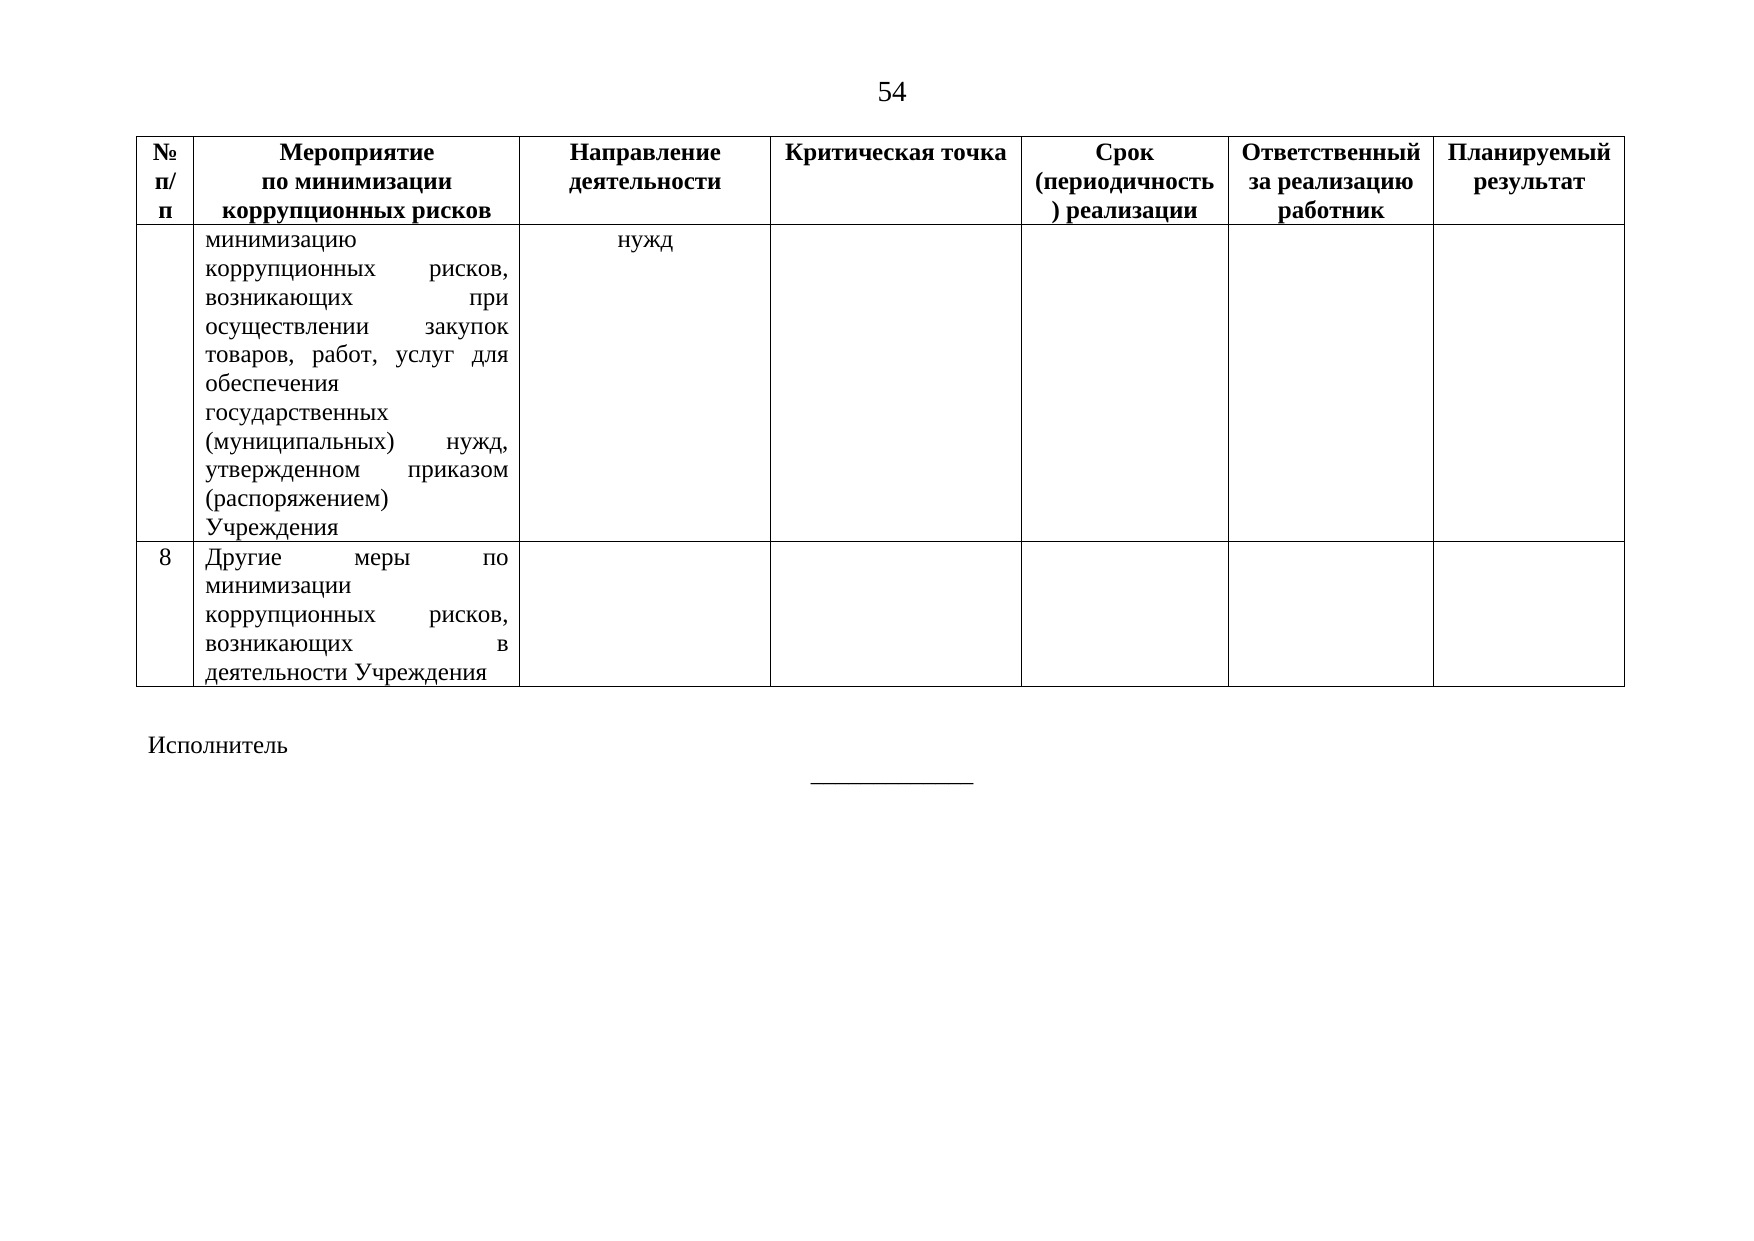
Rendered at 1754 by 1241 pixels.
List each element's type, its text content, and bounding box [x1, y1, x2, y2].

table_header Срок (периодичность) реализации [1022, 137, 1228, 223]
table_cell [520, 542, 770, 686]
table_header Ответственный за реализацию работник [1229, 137, 1433, 223]
table_cell 7 [137, 225, 193, 541]
text _____________ [148, 758, 1636, 787]
table_cell 8 [137, 542, 193, 686]
table_cell [1434, 542, 1624, 686]
table_header Направление деятельности [520, 137, 770, 223]
table_header Мероприятие по минимизации коррупционных рисков [194, 137, 519, 223]
table_cell [771, 542, 1021, 686]
table_cell [1229, 542, 1433, 686]
table_header Критическая точка [771, 137, 1021, 223]
table_cell [1229, 225, 1433, 541]
table_cell Другие меры по минимизации коррупционных рисков, возникающих в деятельности Учреждения [194, 542, 519, 686]
table_cell [1022, 542, 1228, 686]
table_cell [1434, 225, 1624, 541]
text Исполнитель [148, 730, 1636, 758]
table_header Планируемый результат [1434, 137, 1624, 223]
table_cell [1022, 225, 1228, 541]
table_cell осуществление закупок товаров, работ, услуг для обеспечения государственных (муниципальных) нужд [520, 225, 770, 541]
table_header № п/п [137, 137, 193, 223]
table_cell [771, 225, 1021, 541]
